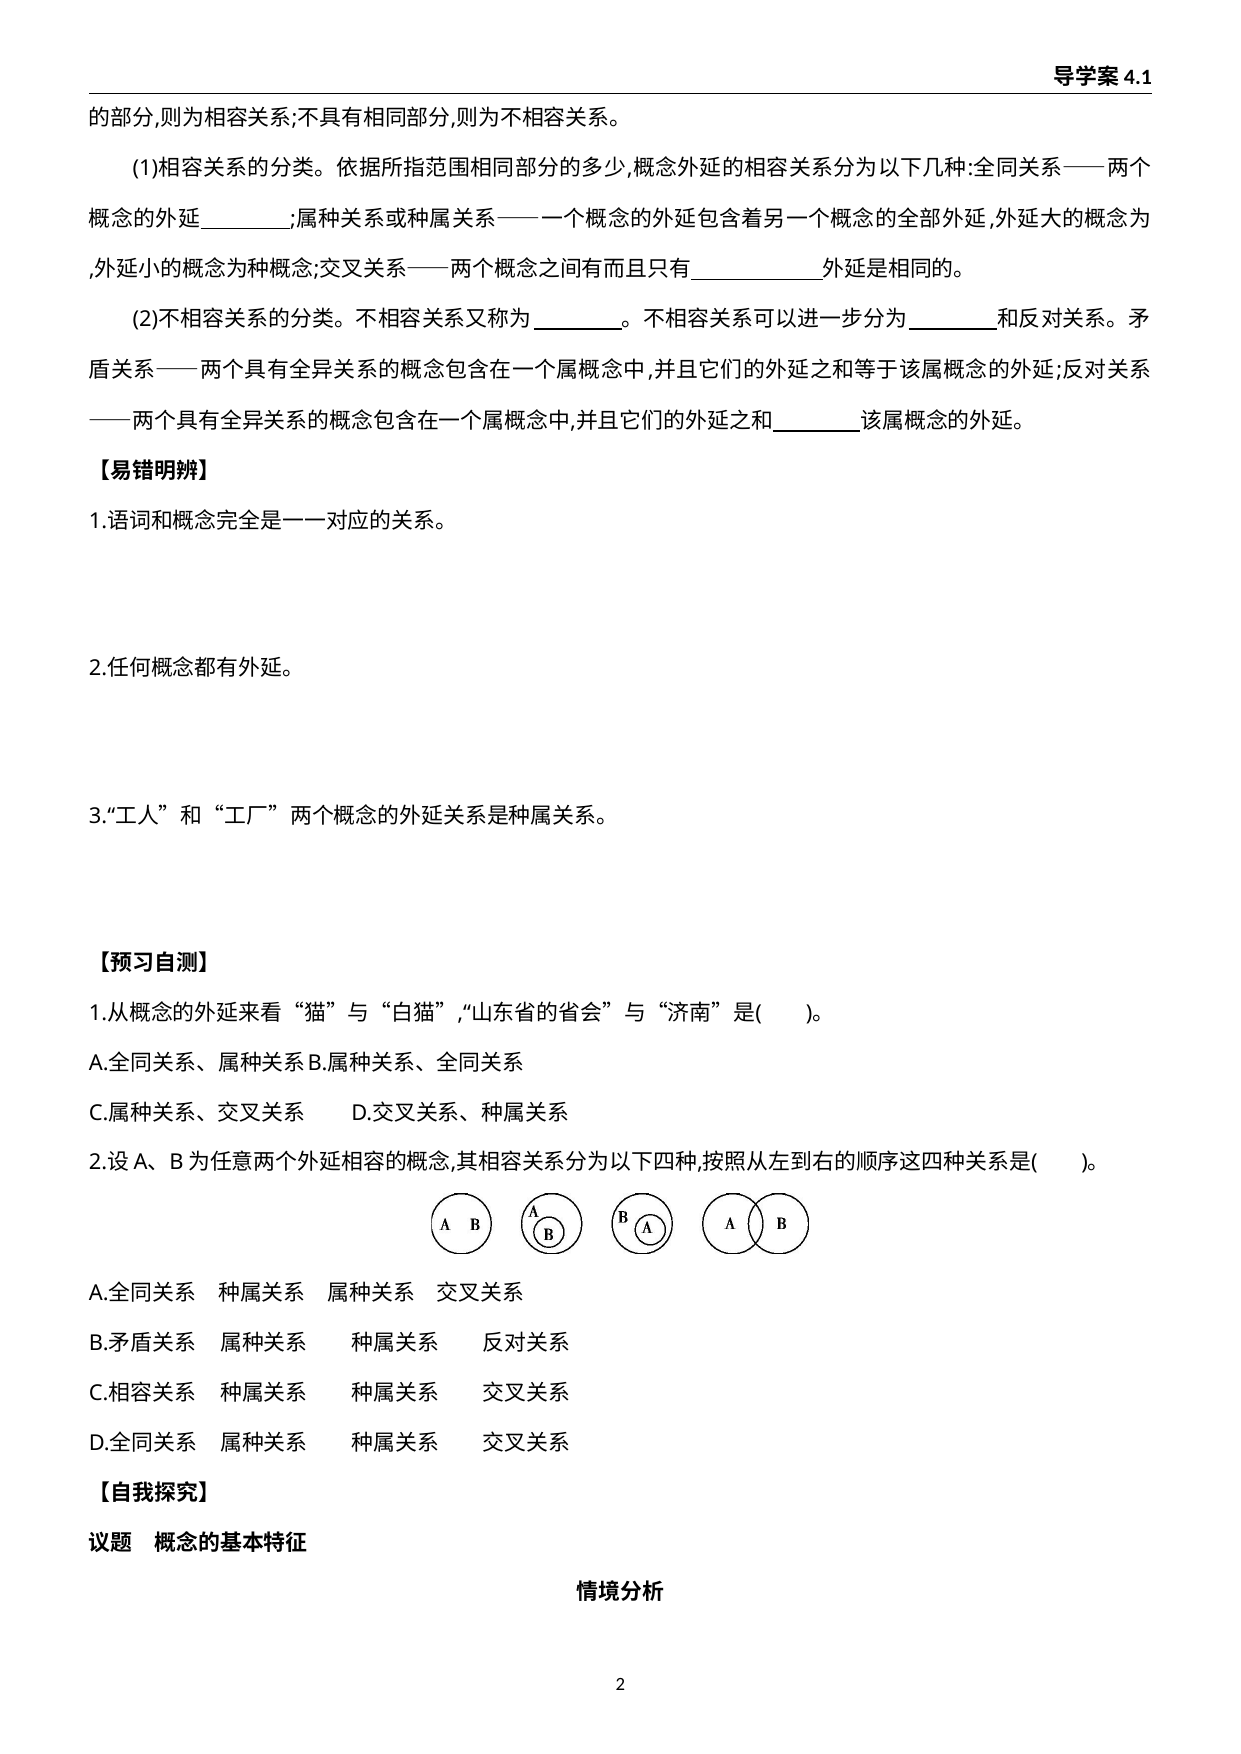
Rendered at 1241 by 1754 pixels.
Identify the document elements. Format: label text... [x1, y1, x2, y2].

text C.相容关系 种属关系 种属关系 交叉关系 [89, 1374, 1152, 1408]
text 2.任何概念都有外延。 [89, 649, 1152, 683]
picture [431, 1193, 809, 1254]
text 议题 概念的基本特征 [89, 1523, 1152, 1557]
text 2.设A、B为任意两个外延相容的概念,其相容关系分为以下四种,按照从左到右的顺序这四种关系是( )。 [89, 1143, 1152, 1177]
text C.属种关系、交叉关系 D.交叉关系、种属关系 [89, 1093, 1152, 1127]
text 1.从概念的外延来看“猫”与“白猫”,“山东省的省会”与“济南”是( )。 [89, 994, 1152, 1028]
text A.全同关系 种属关系 属种关系 交叉关系 [89, 1274, 1152, 1308]
text A.全同关系、属种关系 B.属种关系、全同关系 [89, 1044, 1152, 1078]
text 情境分析 [89, 1573, 1152, 1607]
text B.矛盾关系 属种关系 种属关系 反对关系 [89, 1324, 1152, 1358]
text (2)不相容关系的分类。不相容关系又称为 。不相容关系可以进一步分为 和反对关系。矛盾关系——两个具有全异关系的概念包含在一个属概念中,并且它们的外延之和等于该属概念的外延;反对关系——两个具有全异关系的概念包含在一个属概念中,并且它们的外延之和 该属概念的外延。 [89, 300, 1152, 436]
text D.全同关系 属种关系 种属关系 交叉关系 [89, 1424, 1152, 1458]
text 【自我探究】 [89, 1473, 1152, 1507]
text 1.语词和概念完全是一一对应的关系。 [89, 502, 1152, 536]
text 【预习自测】 [89, 944, 1152, 978]
text (1)相容关系的分类。依据所指范围相同部分的多少,概念外延的相容关系分为以下几种:全同关系——两个概念的外延 ;属种关系或种属关系——一个概念的外延包含着另一个概念的全部外延,外延大的概念为 ,外延小的概念为种概念;交叉关系——两个概念之间有而且只有 外延是相同的。 [89, 148, 1152, 284]
text 【易错明辨】 [89, 452, 1152, 486]
text 3.“工人”和“工厂”两个概念的外延关系是种属关系。 [89, 797, 1152, 831]
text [89, 99, 1152, 133]
